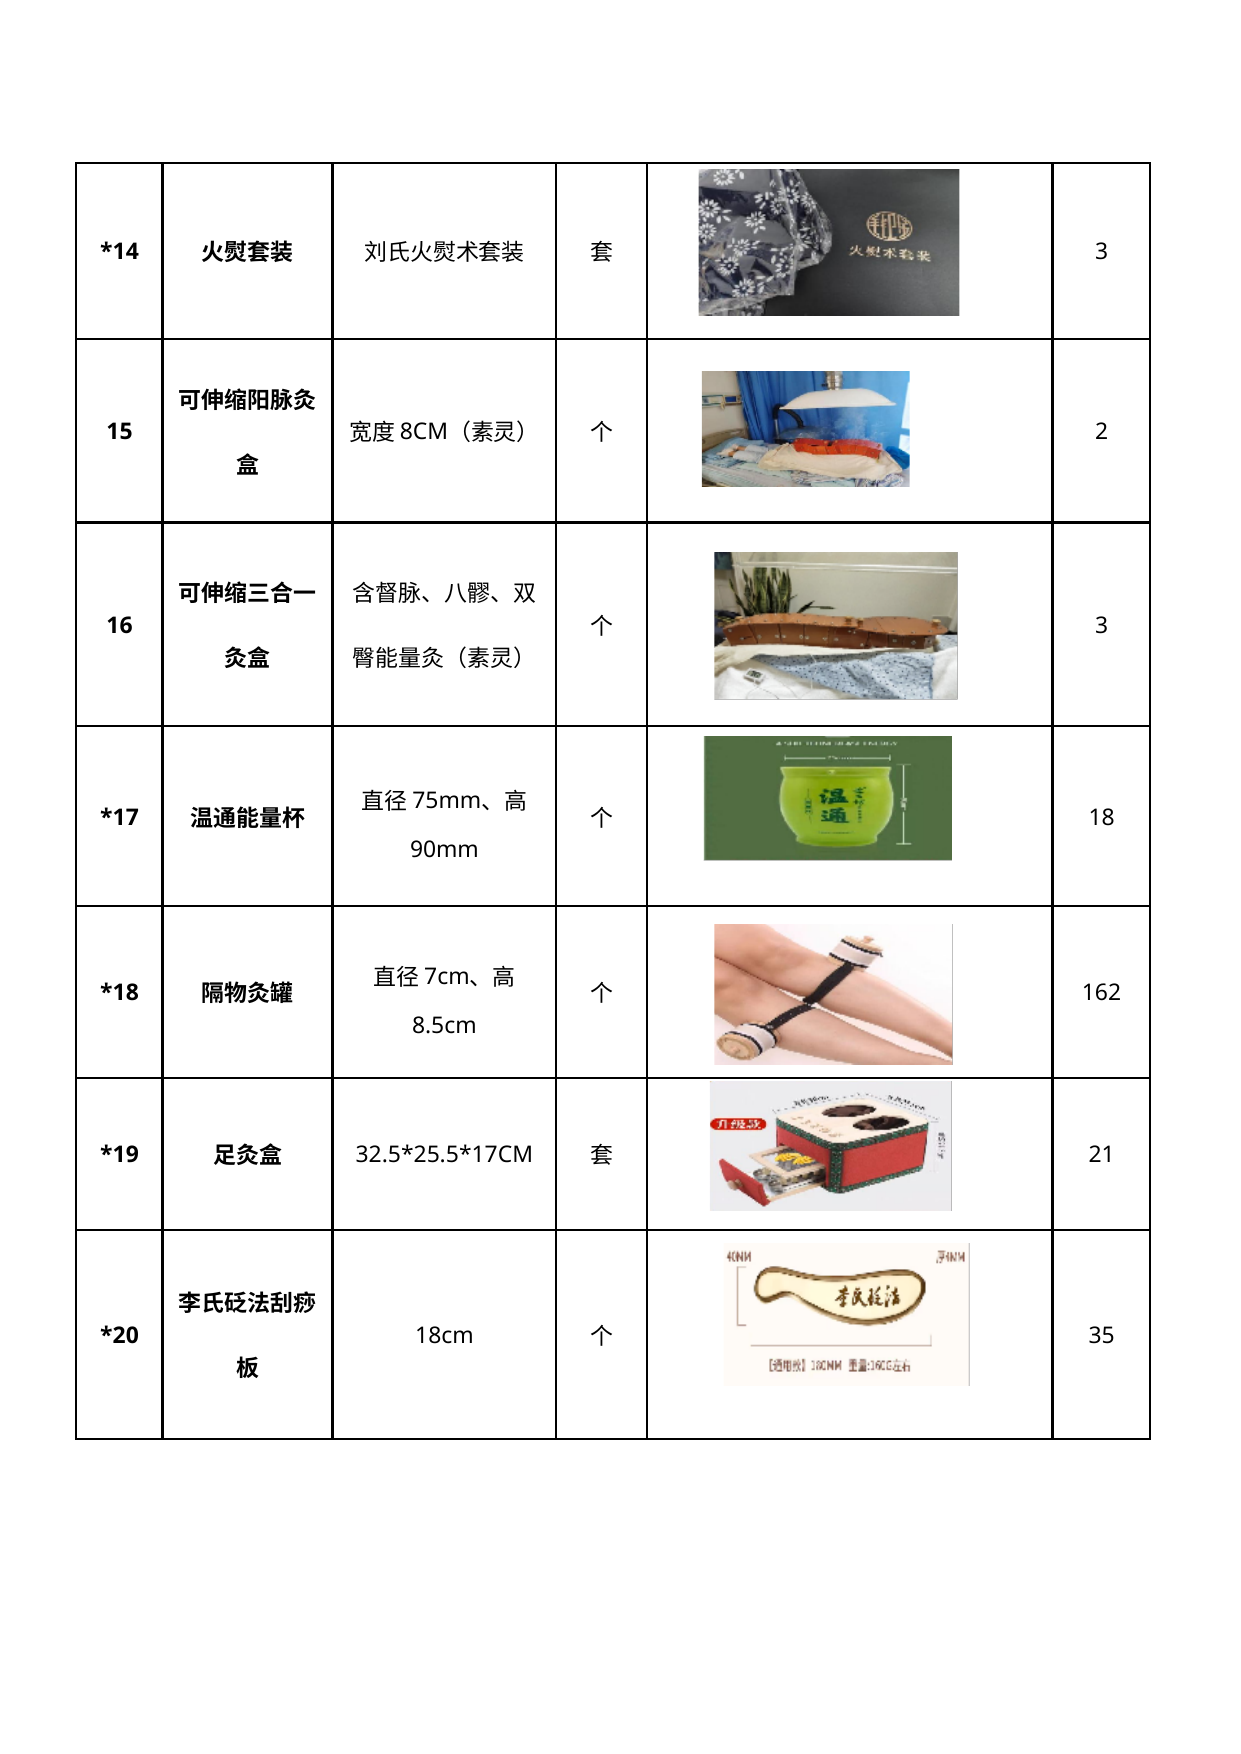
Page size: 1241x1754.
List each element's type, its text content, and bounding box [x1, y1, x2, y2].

table_cell 套 [557, 1079, 646, 1228]
picture [701, 371, 910, 487]
picture [723, 1243, 971, 1386]
table_cell 162 [1054, 907, 1149, 1077]
table_cell 可伸缩三合一灸盒 [164, 524, 331, 725]
table_cell 直径75mm、高90mm [334, 727, 555, 905]
table_cell 李氏砭法刮痧板 [164, 1231, 331, 1438]
table_cell 足灸盒 [164, 1079, 331, 1228]
table_cell 直径7cm、高8.5cm [334, 907, 555, 1077]
table_cell 个 [557, 907, 646, 1077]
table_cell 35 [1054, 1231, 1149, 1438]
table_cell *14 [77, 164, 161, 338]
table_cell 32.5*25.5*17CM [334, 1079, 555, 1228]
table_cell 宽度8CM（素灵） [334, 340, 555, 521]
table_cell [648, 340, 1051, 521]
table_cell 3 [1054, 164, 1149, 338]
table_cell 21 [1054, 1079, 1149, 1228]
table_cell 个 [557, 524, 646, 725]
table_cell [648, 1079, 1051, 1228]
table_cell 3 [1054, 524, 1149, 725]
table_cell *17 [77, 727, 161, 905]
table_cell 个 [557, 340, 646, 521]
table_cell *20 [77, 1231, 161, 1438]
table_cell 含督脉、八髎、双臀能量灸（素灵） [334, 524, 555, 725]
table_cell [648, 524, 1051, 725]
table_cell 套 [557, 164, 646, 338]
table_cell *18 [77, 907, 161, 1077]
table_cell 温通能量杯 [164, 727, 331, 905]
picture [703, 736, 952, 862]
table_cell [648, 727, 1051, 905]
table_cell [648, 907, 1051, 1077]
table_cell 16 [77, 524, 161, 725]
table_cell 15 [77, 340, 161, 521]
picture [709, 1081, 953, 1211]
picture [698, 169, 960, 316]
table_cell 2 [1054, 340, 1149, 521]
table_cell 18cm [334, 1231, 555, 1438]
table_cell [648, 164, 1051, 338]
table_cell 刘氏火熨术套装 [334, 164, 555, 338]
table_cell [648, 1231, 1051, 1438]
picture [714, 552, 959, 701]
table_cell 可伸缩阳脉灸盒 [164, 340, 331, 521]
picture [714, 924, 954, 1065]
table_cell 火熨套装 [164, 164, 331, 338]
table_cell 隔物灸罐 [164, 907, 331, 1077]
table_cell *19 [77, 1079, 161, 1228]
table_cell 个 [557, 727, 646, 905]
table_cell 18 [1054, 727, 1149, 905]
table_cell 个 [557, 1231, 646, 1438]
